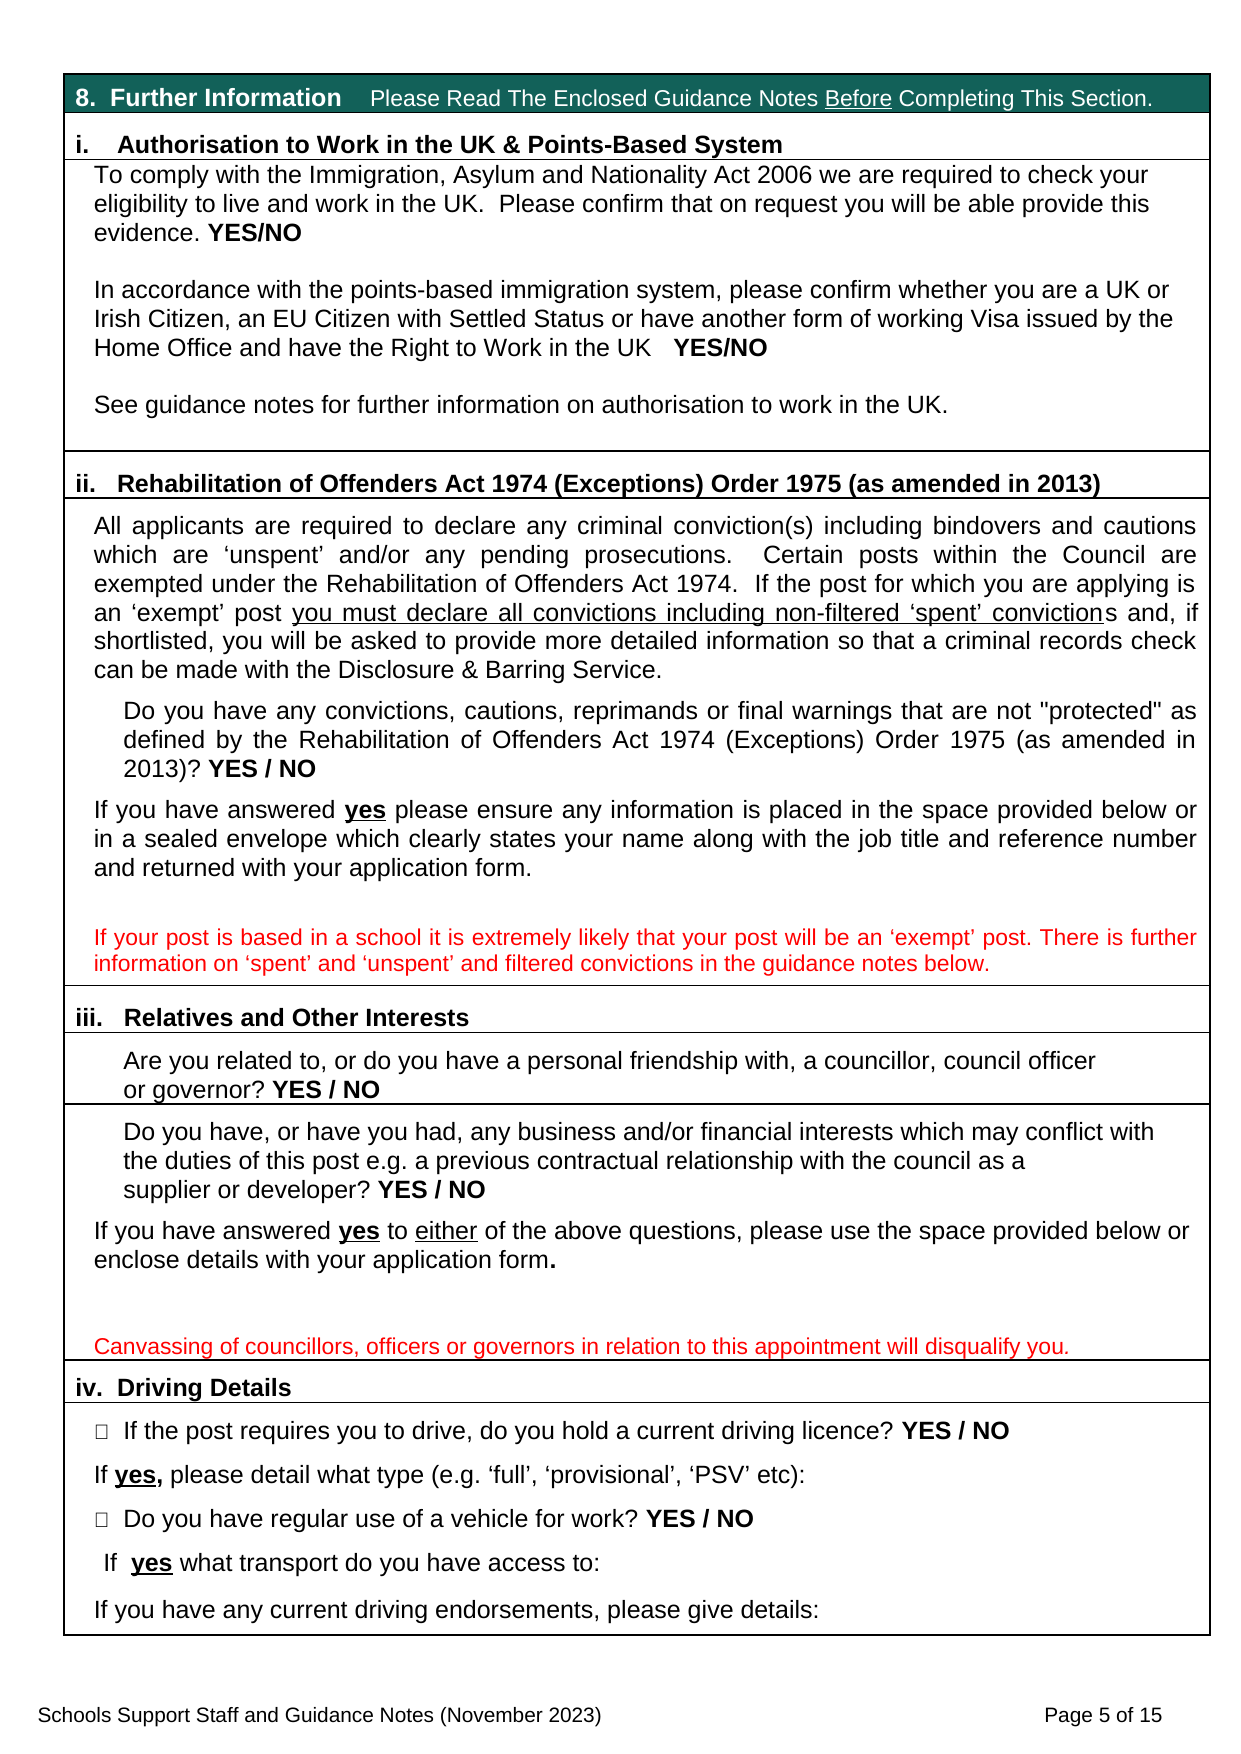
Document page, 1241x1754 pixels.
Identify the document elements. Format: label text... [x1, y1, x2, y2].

table_cell Are you related to, or do you have a personal friendship with, a councillor, council officer or governor? YES / NO [65, 1033, 1209, 1103]
table_cell If the post requires you to drive, do you hold a current driving licence? YES / NO If yes, please detail what type (e.g. ‘full’, ‘provisional’, ‘PSV’ etc): Do you have regular use of a vehicle for work? YES / NO If yes what transport do you have access to: If you have any current driving endorsements, please give details: [65, 1403, 1209, 1634]
table_cell ii Rehabilitation of Offenders Act 1974 (Exceptions) Order 1975 (as amended in 2013) [65, 452, 1209, 497]
table_cell iii. Relatives and Other Interests [65, 986, 1209, 1032]
table_cell i. Authorisation to Work in the UK & Points-Based System [65, 113, 1209, 159]
table_cell iv. Driving Details [65, 1361, 1209, 1402]
table_cell All applicants are required to declare any criminal conviction(s) including bindovers and cautions which are ‘unspent’ and/or any pending prosecutions Certain posts within the Council are exempted under the Rehabilitation of Offenders Act 1974 If the post for which you are applying is an ‘exempt’ post you must declare all convictions including non-filtered ‘spent’ convictions and, if shortlisted, you will be asked to provide more detailed information so that a criminal records check can be made with the Disclosure & Barring Service Do you have any convictions, cautions, reprimands or final warnings that are not "protected" as defined by the Rehabilitation of Offenders Act 1974 (Exceptions) Order 1975 (as amended in 2013)? YES / NO If you have answered yes please ensure any information is placed in the space provided below or in a sealed envelope which clearly states your name along with the job title and reference number and returned with your application form. If your post is based in a school it is extremely likely that your post will be an ‘exempt’ post. There is further information on ‘spent’ and ‘unspent’ and filtered convictions in the guidance notes below. [65, 499, 1209, 985]
table_cell To comply with the Immigration, Asylum and Nationality Act 2006 we are required to check your eligibility to live and work in the . Please confirm that on request you will be able provide this evidence. YES/NO In accordance with the points-based immigration system, please confirm whether you are a UK or Irish Citizen, an EU Citizen with Settled Status or have another form of working Visa issued by the Home Office and have the Right to Work in the UK YES/NO See guidance notes for further information on authorisation to work in the UK. [65, 160, 1209, 450]
table_header 8. Further Information Please Read The Enclosed Guidance Notes Before Completing This Section. [65, 75, 1209, 112]
table_cell Do you have, or have you had, any business and/or financial interests which may conflict with the duties of this post e.g. a previous contractual relationship with the council as a supplier or developer? YES / NO If you have answered yes to either of the above questions, please use the space provided below or enclose details with your application form. Canvassing of councillors, officers or governors in relation to this appointment will disqualify you. [65, 1105, 1209, 1359]
